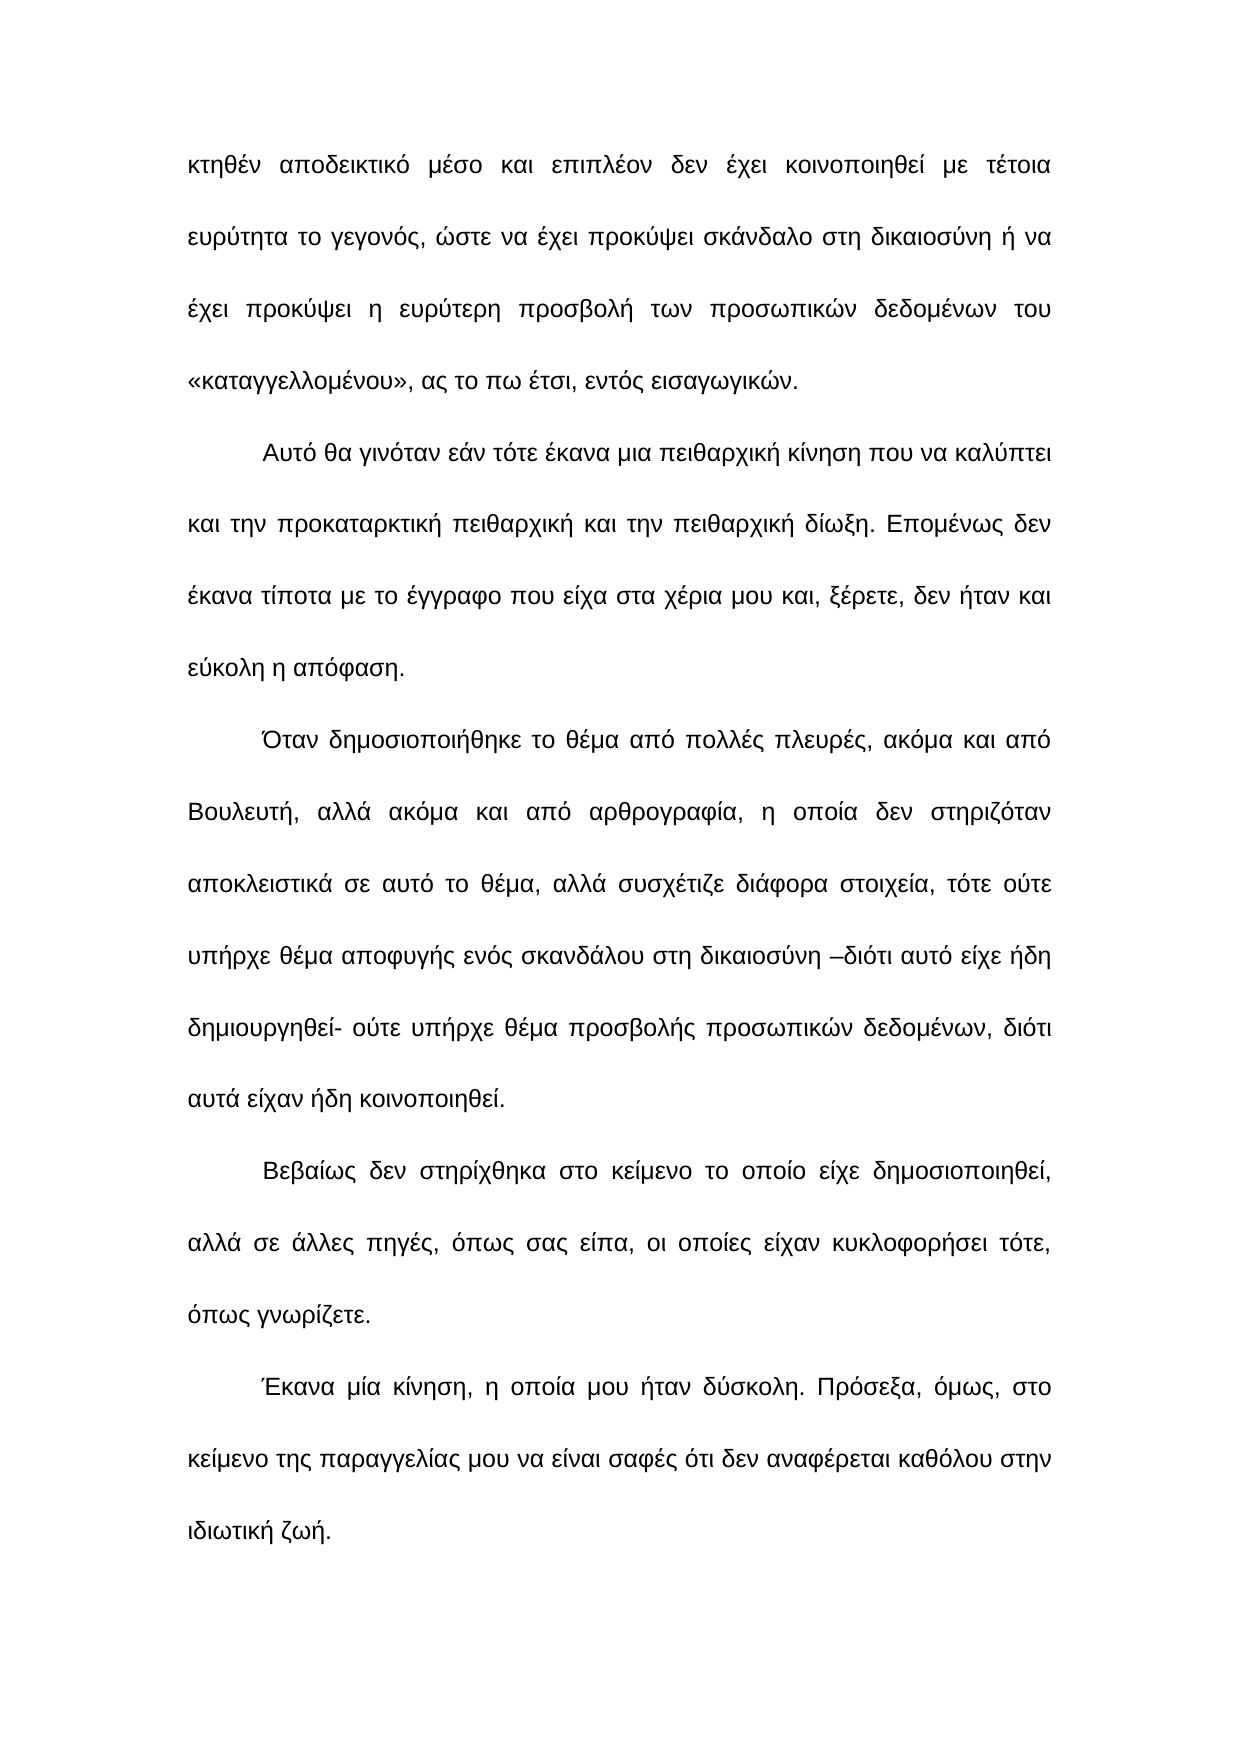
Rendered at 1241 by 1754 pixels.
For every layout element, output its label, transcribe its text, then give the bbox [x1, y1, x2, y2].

text Βεβαίως δεν στηρίχθηκα στο κείμενο το οποίο είχε δημοσιοποιηθεί, αλλά σε άλλες πηγές, όπως σας είπα, οι οποίες είχαν κυκλοφορήσει τότε, όπως γνωρίζετε. [187, 1156, 1053, 1329]
text Έκανα μία κίνηση, η οποία μου ήταν δύσκολη. Πρόσεξα, όμως, στο κείμενο της παραγγελίας μου να είναι σαφές ότι δεν αναφέρεται καθόλου στην ιδιωτική ζωή. [187, 1372, 1053, 1544]
text Όταν δημοσιοποιήθηκε το θέμα από πολλές πλευρές, ακόμα και από Βουλευτή, αλλά ακόμα και από αρθρογραφία, η οποία δεν στηριζόταν αποκλειστικά σε αυτό το θέμα, αλλά συσχέτιζε διάφορα στοιχεία, τότε ούτε υπήρχε θέμα αποφυγής ενός σκανδάλου στη δικαιοσύνη –διότι αυτό είχε ήδη δημιουργηθεί- ούτε υπήρχε θέμα προσβολής προσωπικών δεδομένων, διότι αυτά είχαν ήδη κοινοποιηθεί. [187, 725, 1053, 1113]
text Αυτό θα γινόταν εάν τότε έκανα μια πειθαρχική κίνηση που να καλύπτει και την προκαταρκτική πειθαρχική και την πειθαρχική δίωξη. Επομένως δεν έκανα τίποτα με το έγγραφο που είχα στα χέρια μου και, ξέρετε, δεν ήταν και εύκολη η απόφαση. [187, 437, 1053, 682]
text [187, 150, 1053, 394]
